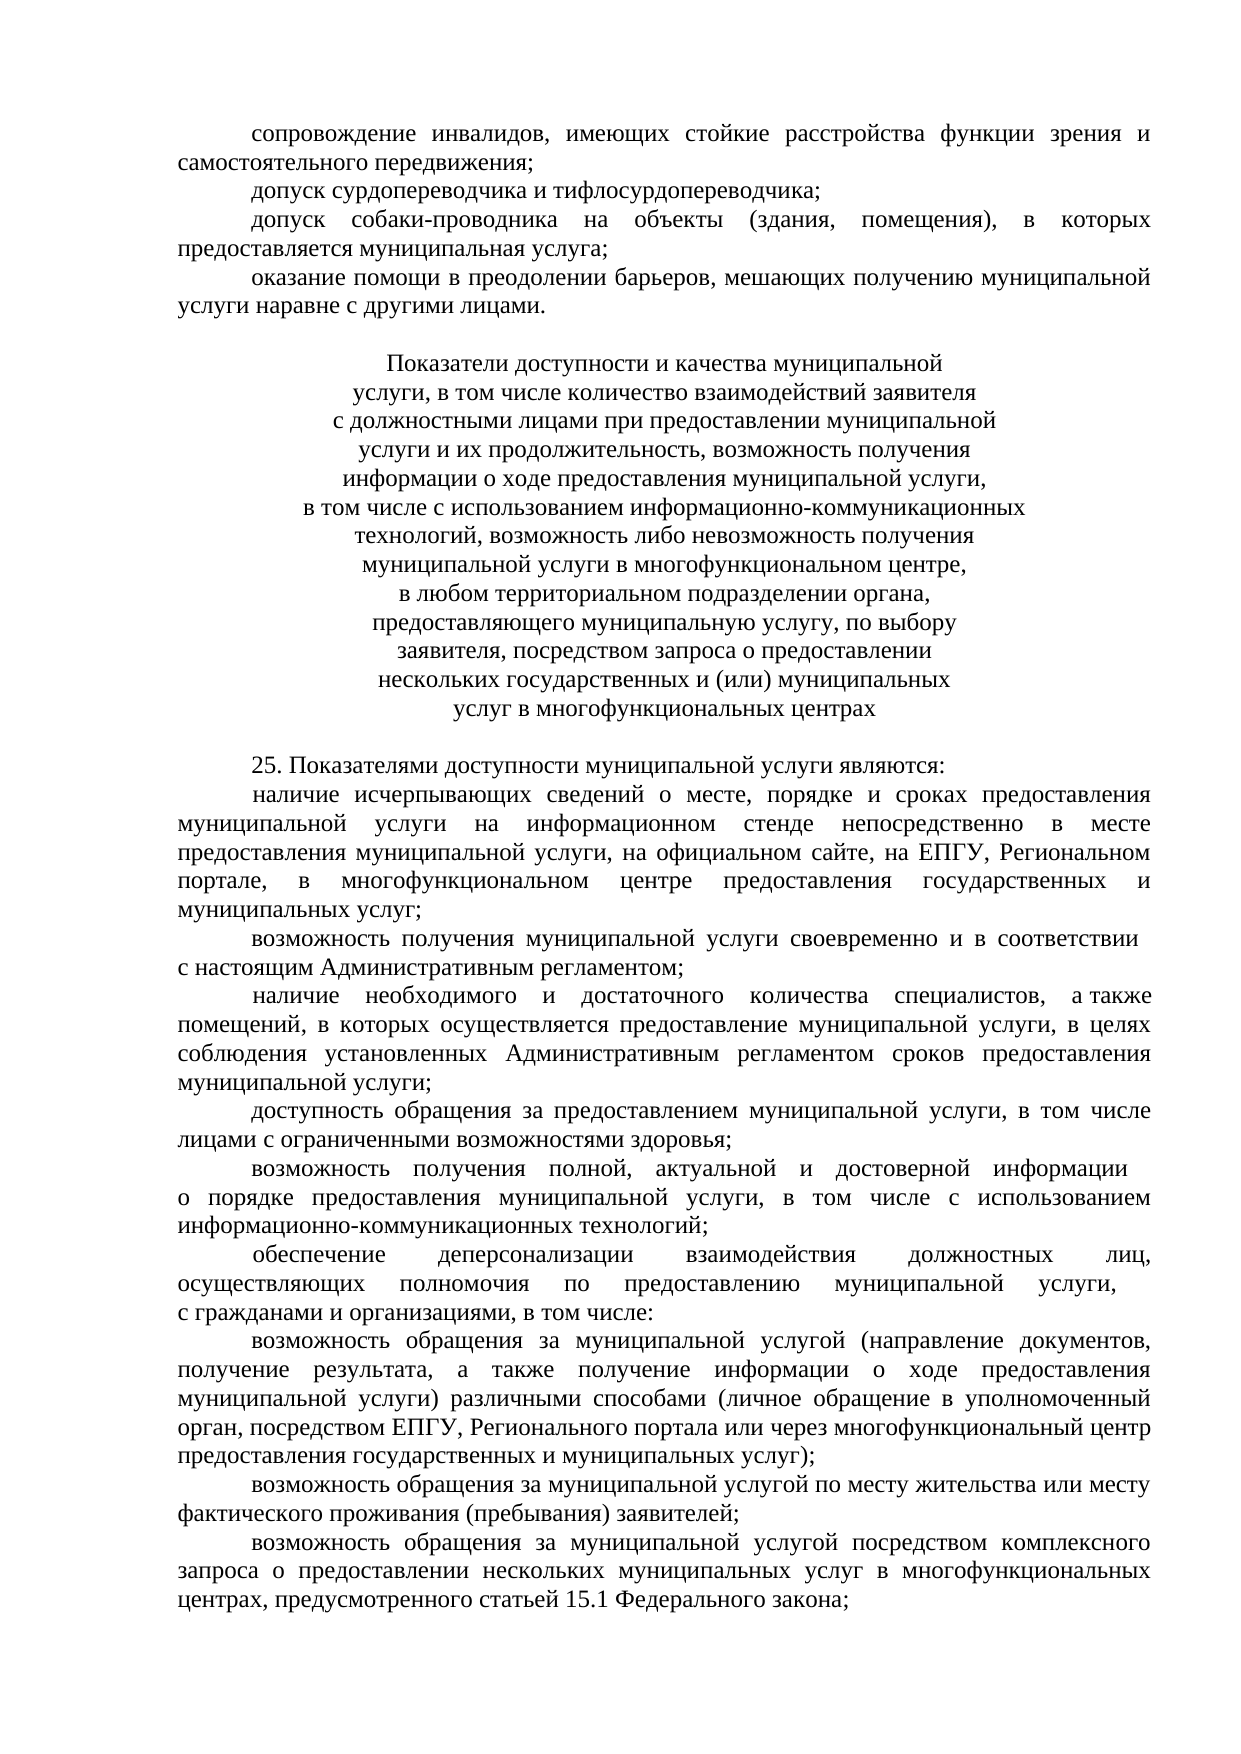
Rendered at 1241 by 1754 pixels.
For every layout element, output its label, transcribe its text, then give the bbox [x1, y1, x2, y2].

text услуги и их продолжительность, возможность получения [177, 434, 1152, 463]
text допуск сурдопереводчика и тифлосурдопереводчика; [177, 176, 1152, 204]
text заявителя, посредством запроса о предоставлении [177, 636, 1152, 664]
text в любом территориальном подразделении органа, [177, 578, 1152, 607]
text возможность обращения за муниципальной услугой (направление документов, получение результата, а также получение информации о ходе предоставления муниципальной услуги) различными способами (личное обращение в уполномоченный орган, посредством ЕПГУ, Регионального портала или через многофункциональный центр предоставления государственных и муниципальных услуг); [177, 1326, 1152, 1469]
text сопровождение инвалидов, имеющих стойкие расстройства функции зрения и самостоятельного передвижения; [177, 118, 1152, 176]
text услуг в многофункциональных центрах [177, 693, 1152, 722]
text оказание помощи в преодолении барьеров, мешающих получению муниципальной услуги наравне с другими лицами. [177, 262, 1152, 319]
text возможность получения муниципальной услуги своевременно и в соответствии с настоящим Административным регламентом; [177, 923, 1152, 981]
text наличие исчерпывающих сведений о месте, порядке и сроках предоставления муниципальной услуги на информационном стенде непосредственно в месте предоставления муниципальной услуги, на официальном сайте, на ЕПГУ, Региональном портале, в многофункциональном центре предоставления государственных и муниципальных услуг; [177, 779, 1152, 923]
text нескольких государственных и (или) муниципальных [177, 664, 1152, 693]
text предоставляющего муниципальную услугу, по выбору [177, 607, 1152, 636]
text с должностными лицами при предоставлении муниципальной [177, 406, 1152, 434]
text обеспечение деперсонализации взаимодействия должностных лиц, осуществляющих полномочия по предоставлению муниципальной услуги, с гражданами и организациями, в том числе: [177, 1239, 1152, 1326]
text муниципальной услуги в многофункциональном центре, [177, 549, 1152, 578]
text Показатели доступности и качества муниципальной [177, 348, 1152, 377]
text доступность обращения за предоставлением муниципальной услуги, в том числе лицами с ограниченными возможностями здоровья; [177, 1096, 1152, 1153]
text возможность получения полной, актуальной и достоверной информации о порядке предоставления муниципальной услуги, в том числе с использованием информационно-коммуникационных технологий; [177, 1153, 1152, 1239]
text наличие необходимого и достаточного количества специалистов, а также помещений, в которых осуществляется предоставление муниципальной услуги, в целях соблюдения установленных Административным регламентом сроков предоставления муниципальной услуги; [177, 981, 1152, 1096]
text услуги, в том числе количество взаимодействий заявителя [177, 377, 1152, 406]
text в том числе с использованием информационно-коммуникационных [177, 492, 1152, 521]
text возможность обращения за муниципальной услугой по месту жительства или месту фактического проживания (пребывания) заявителей; [177, 1469, 1152, 1527]
text допуск собаки-проводника на объекты (здания, помещения), в которых предоставляется муниципальная услуга; [177, 204, 1152, 262]
text информации о ходе предоставления муниципальной услуги, [177, 463, 1152, 492]
text возможность обращения за муниципальной услугой посредством комплексного запроса о предоставлении нескольких муниципальных услуг в многофункциональных центрах, предусмотренного статьей 15.1 Федерального закона; [177, 1527, 1152, 1613]
text технологий, возможность либо невозможность получения [177, 521, 1152, 549]
text 25. Показателями доступности муниципальной услуги являются: [177, 751, 1152, 779]
